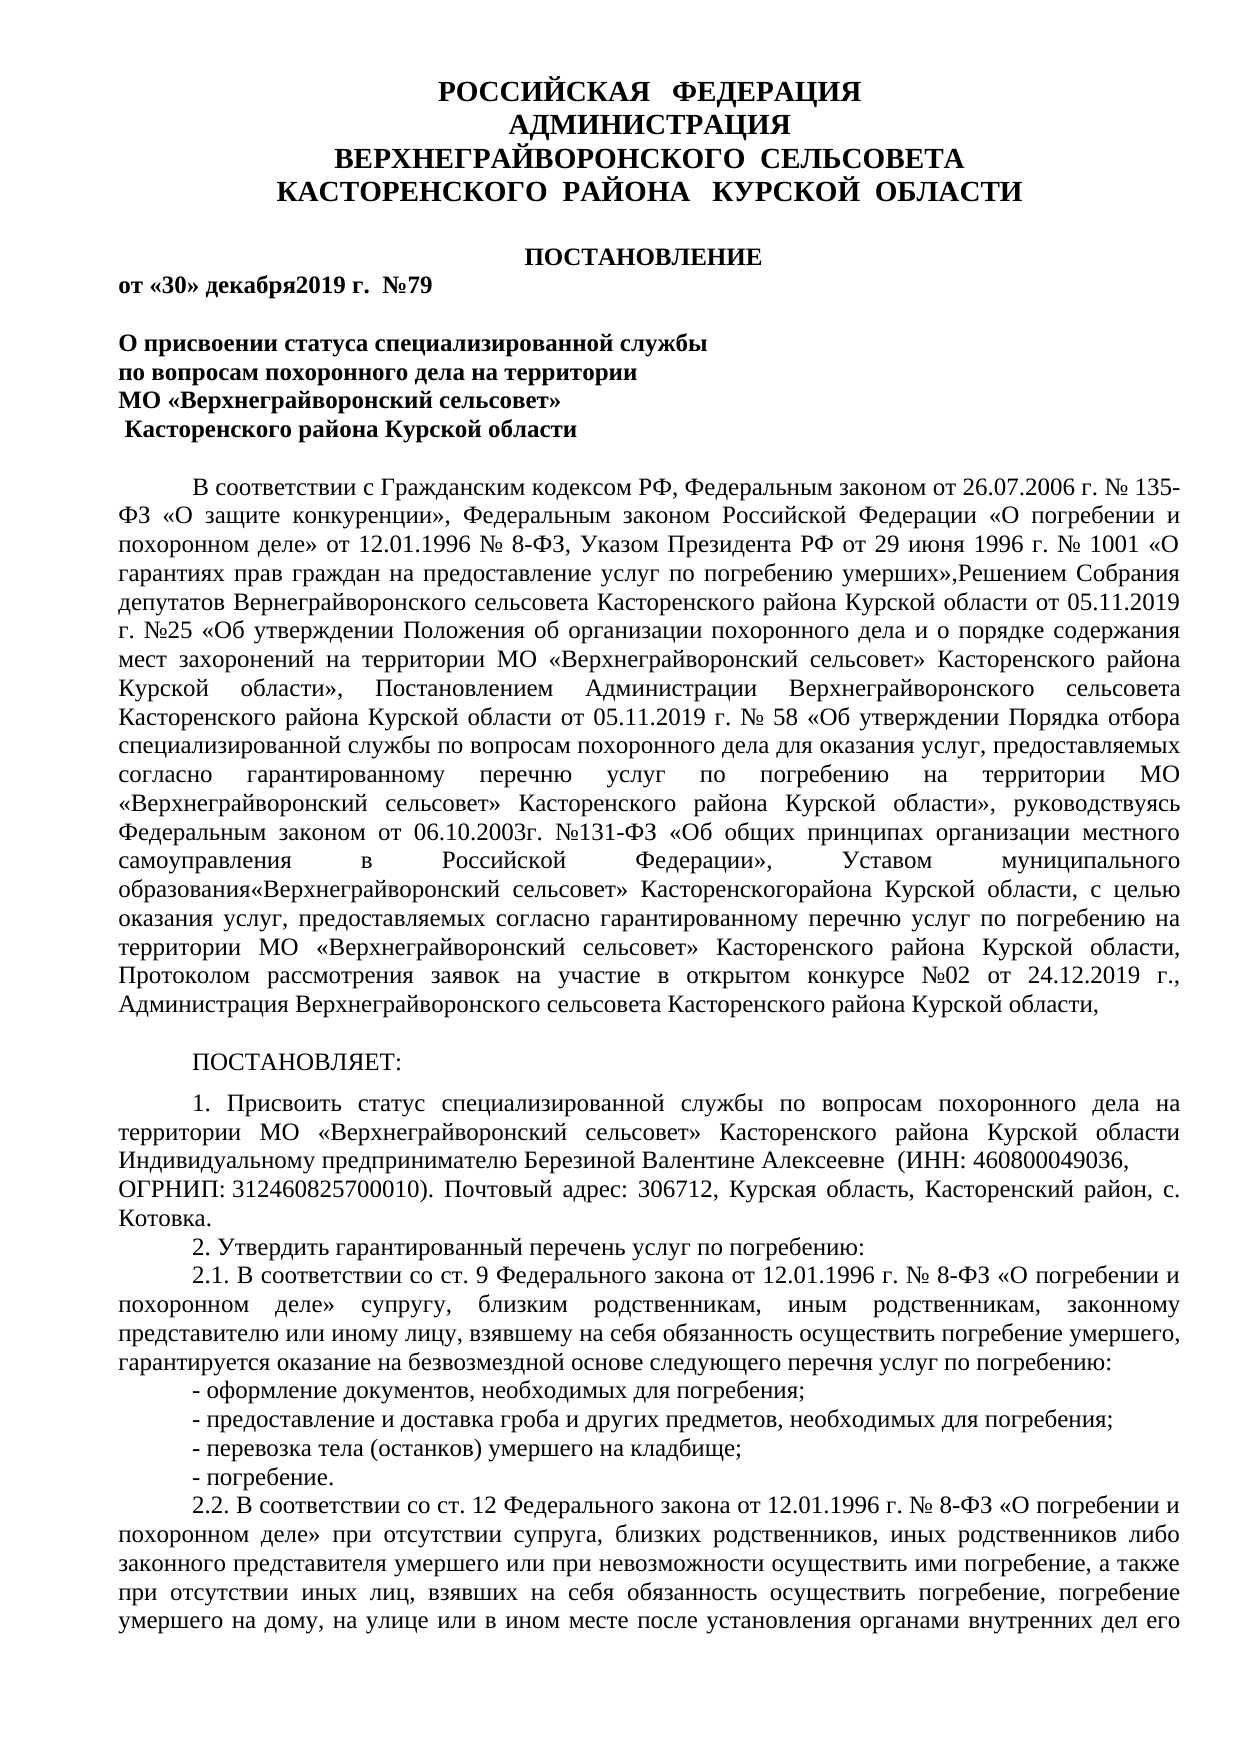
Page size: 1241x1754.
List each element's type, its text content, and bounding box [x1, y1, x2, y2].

text по вопросам похоронного дела на территории [118, 357, 1181, 385]
text 1. Присвоить статус специализированной службы по вопросам похоронного дела на территории МО «Верхнеграйворонский сельсовет» Касторенского района Курской области Индивидуальному предпринимателю Березиной Валентине Алексеевне (ИНН: 460800049036, [118, 1088, 1181, 1174]
text - погребение. [118, 1462, 1181, 1491]
text Касторенского района Курской области [118, 414, 1181, 443]
text О присвоении статуса специализированной службы [118, 328, 1181, 357]
text В соответствии с Гражданским кодексом РФ, Федеральным законом от 26.07.2006 г. № 135-ФЗ «О защите конкуренции», Федеральным законом Российской Федерации «О погребении и похоронном деле» от 12.01.1996 № 8-ФЗ, Указом Президента РФ от 29 июня 1996 г. № 1001 «О гарантиях прав граждан на предоставление услуг по погребению умерших»,Решением Собрания депутатов Вернеграйворонского сельсовета Касторенского района Курской области от 05.11.2019 г. №25 «Об утверждении Положения об организации похоронного дела и о порядке содержания мест захоронений на территории МО «Верхнеграйворонский сельсовет» Касторенского района Курской области», Постановлением Администрации Верхнеграйворонского сельсовета Касторенского района Курской области от 05.11.2019 г. № 58 «Об утверждении Порядка отбора специализированной службы по вопросам похоронного дела для оказания услуг, предоставляемых согласно гарантированному перечню услуг по погребению на территории МО «Верхнеграйворонский сельсовет» Касторенского района Курской области», руководствуясь Федеральным законом от 06.10.2003г. №131-ФЗ «Об общих принципах организации местного самоуправления в Российской Федерации», Уставом муниципального образования«Верхнеграйворонский сельсовет» Касторенскогорайона Курской области, с целью оказания услуг, предоставляемых согласно гарантированному перечню услуг по погребению на территории МО «Верхнеграйворонский сельсовет» Касторенского района Курской области, Протоколом рассмотрения заявок на участие в открытом конкурсе №02 от 24.12.2019 г., Администрация Верхнеграйворонского сельсовета Касторенского района Курской области, [118, 472, 1181, 1018]
text ОГРНИП: 312460825700010). Почтовый адрес: 306712, Курская область, Касторенский район, с. Котовка. [118, 1174, 1181, 1232]
text 2.1. В соответствии со ст. 9 Федерального закона от 12.01.1996 г. № 8-ФЗ «О погребении и похоронном деле» супругу, близким родственникам, иным родственникам, законному представителю или иному лицу, взявшему на себя обязанность осуществить погребение умершего, гарантируется оказание на безвозмездной основе следующего перечня услуг по погребению: [118, 1261, 1181, 1376]
text - перевозка тела (останков) умершего на кладбище; [118, 1433, 1181, 1462]
text АДМИНИСТРАЦИЯ [118, 107, 1181, 141]
text РОССИЙСКАЯ ФЕДЕРАЦИЯ [118, 74, 1181, 107]
text ПОСТАНОВЛЕНИЕ [118, 242, 1181, 270]
text ПОСТАНОВЛЯЕТ: [118, 1047, 1181, 1076]
text - оформление документов, необходимых для погребения; [118, 1376, 1181, 1404]
text 2. Утвердить гарантированный перечень услуг по погребению: [118, 1232, 1181, 1261]
text - предоставление и доставка гроба и других предметов, необходимых для погребения; [118, 1404, 1181, 1433]
text от «30» декабря2019 г. №79 [118, 270, 1181, 299]
text КАСТОРЕНСКОГО РАЙОНА КУРСКОЙ ОБЛАСТИ [118, 174, 1181, 208]
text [118, 1491, 1181, 1634]
text МО «Верхнеграйворонский сельсовет» [118, 385, 1181, 414]
text ВЕРХНЕГРАЙВОРОНСКОГО СЕЛЬСОВЕТА [118, 141, 1181, 174]
